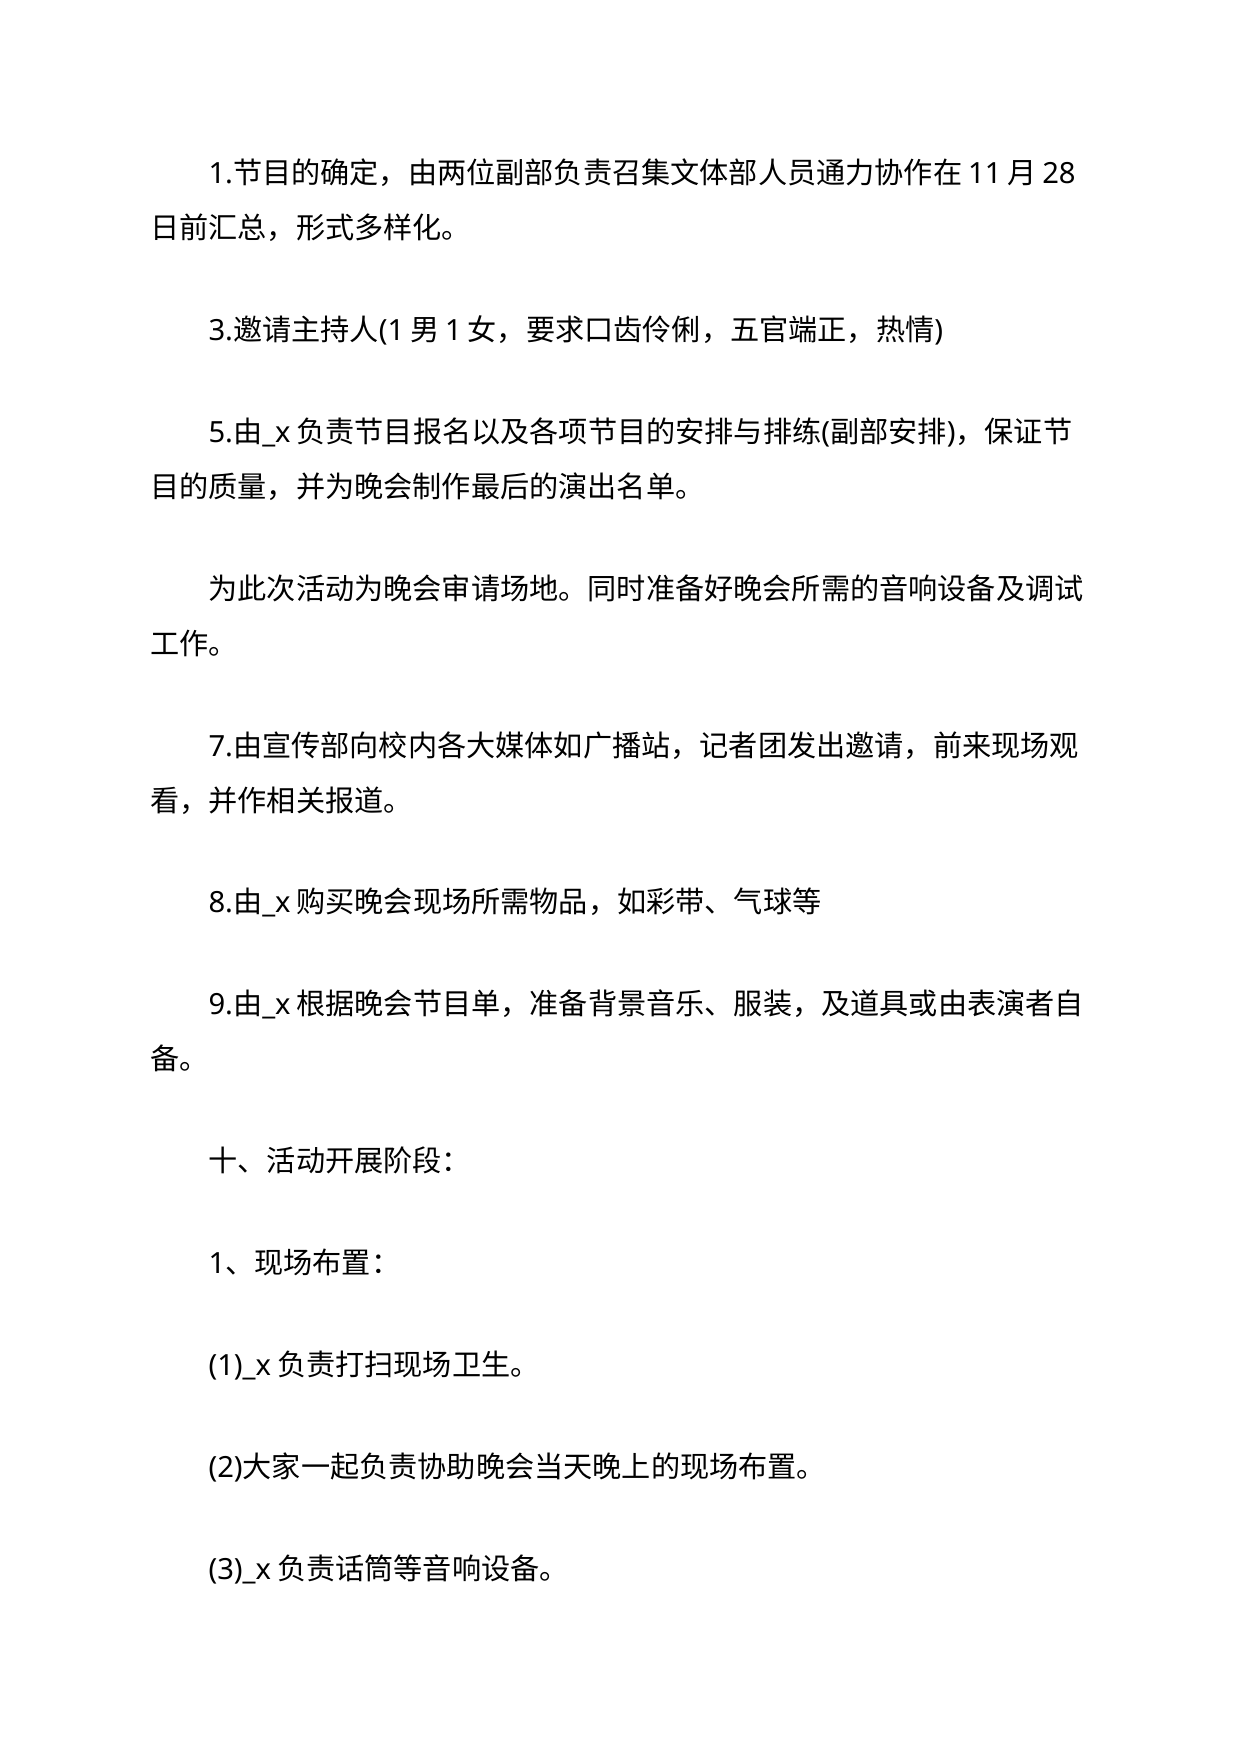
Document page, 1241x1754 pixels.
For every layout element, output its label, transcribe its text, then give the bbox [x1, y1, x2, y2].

text 1.节目的确定，由两位副部负责召集文体部人员通力协作在11月28日前汇总，形式多样化。 [150, 150, 1090, 247]
text (2)大家一起负责协助晚会当天晚上的现场布置。 [150, 1443, 1090, 1486]
text 7.由宣传部向校内各大媒体如广播站，记者团发出邀请，前来现场观看，并作相关报道。 [150, 722, 1090, 819]
text (1)_x负责打扫现场卫生。 [150, 1341, 1090, 1384]
text 9.由_x根据晚会节目单，准备背景音乐、服装，及道具或由表演者自备。 [150, 981, 1090, 1078]
text 为此次活动为晚会审请场地。同时准备好晚会所需的音响设备及调试工作。 [150, 566, 1090, 663]
text (3)_x负责话筒等音响设备。 [150, 1545, 1090, 1588]
text 十、活动开展阶段： [150, 1138, 1090, 1180]
text 1、现场布置： [150, 1239, 1090, 1282]
text 8.由_x购买晚会现场所需物品，如彩带、气球等 [150, 879, 1090, 921]
text 3.邀请主持人(1男1女，要求口齿伶俐，五官端正，热情) [150, 307, 1090, 349]
text 5.由_x负责节目报名以及各项节目的安排与排练(副部安排)，保证节目的质量，并为晚会制作最后的演出名单。 [150, 409, 1090, 506]
